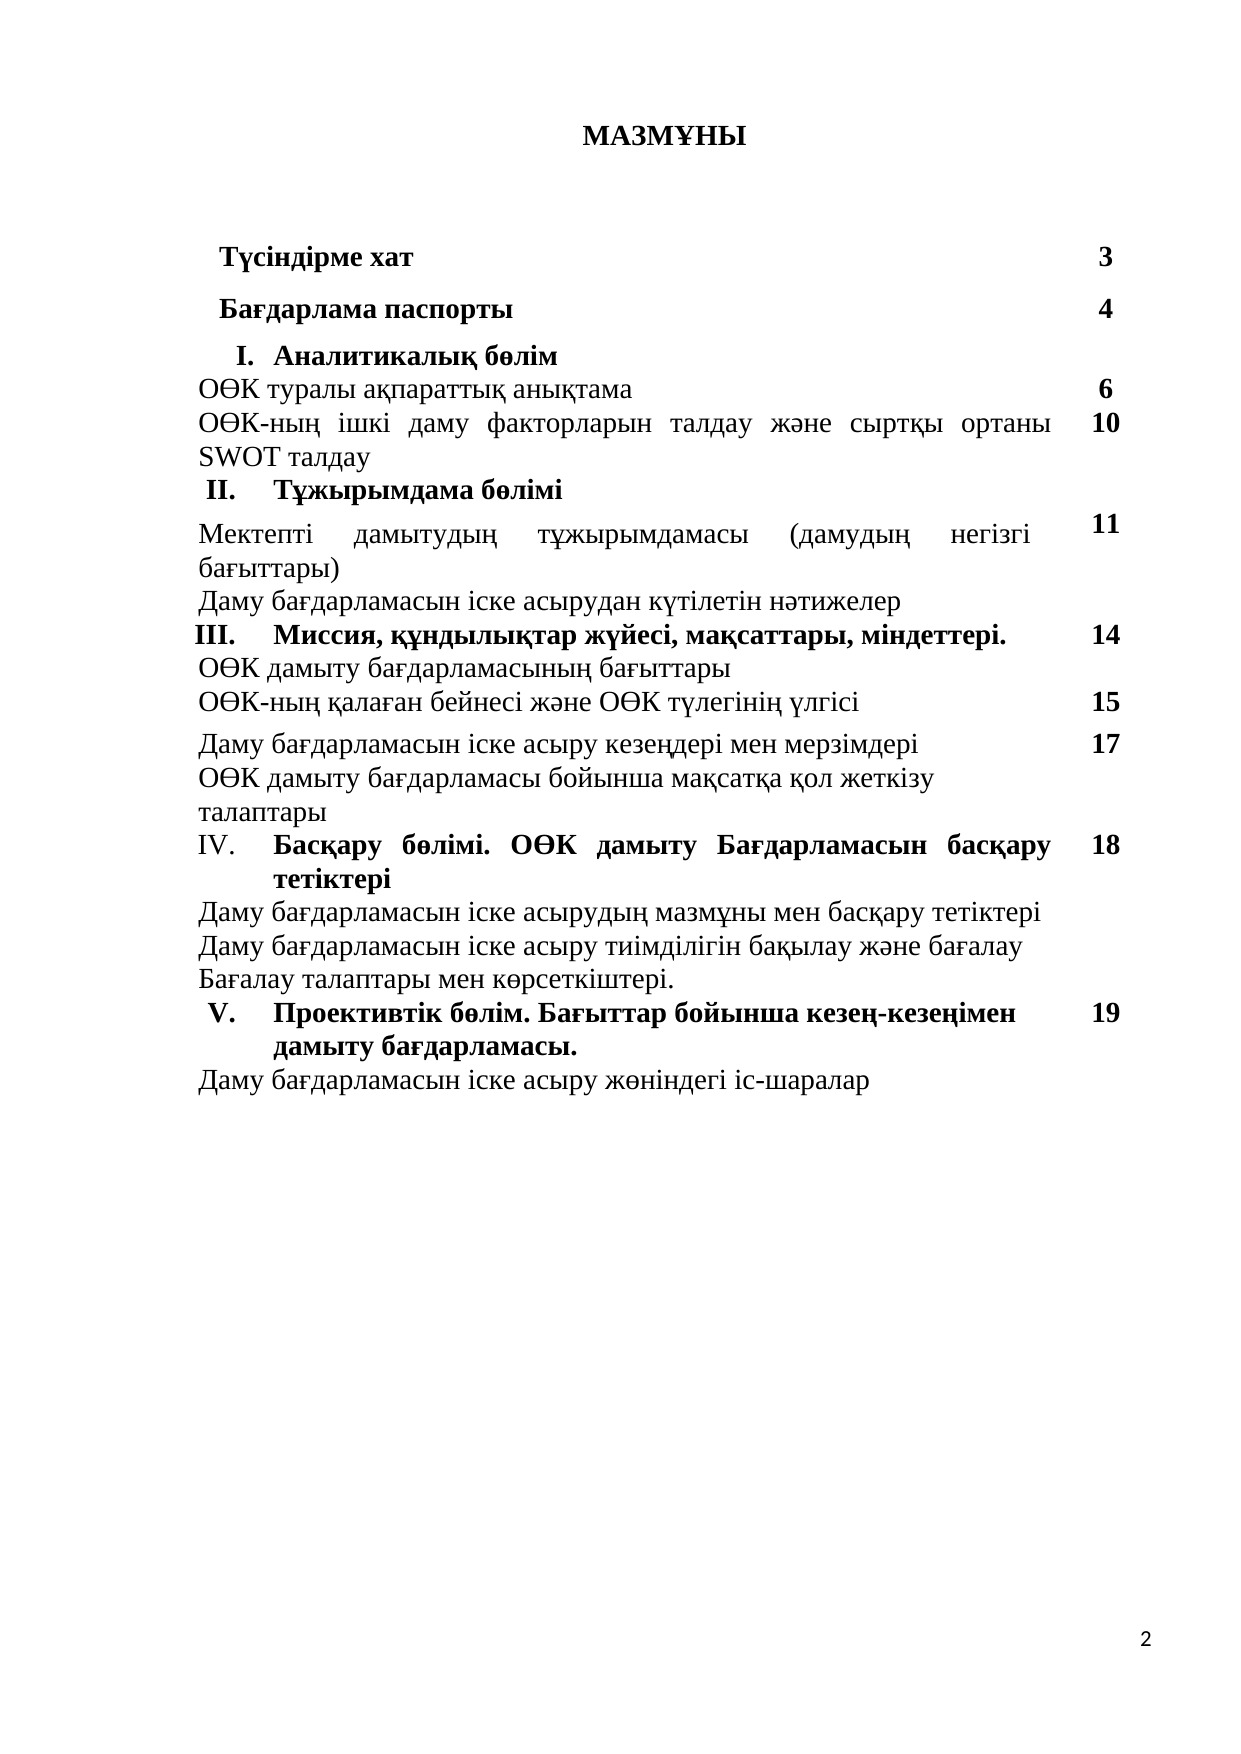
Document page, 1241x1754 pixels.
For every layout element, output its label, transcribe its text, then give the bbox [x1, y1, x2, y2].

table_cell 6 10 [1063, 338, 1152, 472]
table_cell 19 [1063, 995, 1152, 1096]
text Мазмұны [177, 118, 1152, 152]
table_cell Миссия, құндылықтар жүйесі, мақсаттары, міндеттері. ОӨК дамыту бағдарламасының бағыттары [187, 617, 1063, 684]
table_cell ОӨК-ның қалаған бейнесі және ОӨК түлегінің үлгісі [187, 684, 1063, 727]
table_cell Даму бағдарламасын іске асыру кезеңдері мен мерзімдері ОӨК дамыту бағдарламасы бойынша мақсатқа қол жеткізу талаптары [187, 727, 1063, 827]
table_header 3 [1063, 232, 1152, 279]
table_cell 4 [1063, 279, 1152, 338]
table_cell 14 [1063, 617, 1152, 684]
table_cell 17 [1063, 727, 1152, 827]
table_cell 11 [1063, 472, 1152, 617]
table_cell Аналитикалық бөлім ОӨК туралы ақпараттық анықтама ОӨК-ның ішкі даму факторларын талдау және сыртқы ортаны SWOT талдау [187, 338, 1063, 472]
table_cell Басқару бөлімі. ОӨК дамыту Бағдарламасын басқару тетіктері Даму бағдарламасын іске асырудың мазмұны мен басқару тетіктері Даму бағдарламасын іске асыру тиімділігін бақылау және бағалау Бағалау талаптары мен көрсеткіштері. [187, 827, 1063, 995]
table_cell Тұжырымдама бөлімі Мектепті дамытудың тұжырымдамасы (дамудың негізгі бағыттары) Даму бағдарламасын іске асырудан күтілетін нәтижелер [187, 472, 1063, 617]
table_cell Проективтік бөлім. Бағыттар бойынша кезең-кезеңімен дамыту бағдарламасы. Даму бағдарламасын іске асыру жөніндегі іс-шаралар [187, 995, 1063, 1096]
table_cell 18 [1063, 827, 1152, 995]
table_cell 15 [1063, 684, 1152, 727]
table_header Түсіндірме хат [187, 232, 1063, 279]
table_cell Бағдарлама паспорты [187, 279, 1063, 338]
